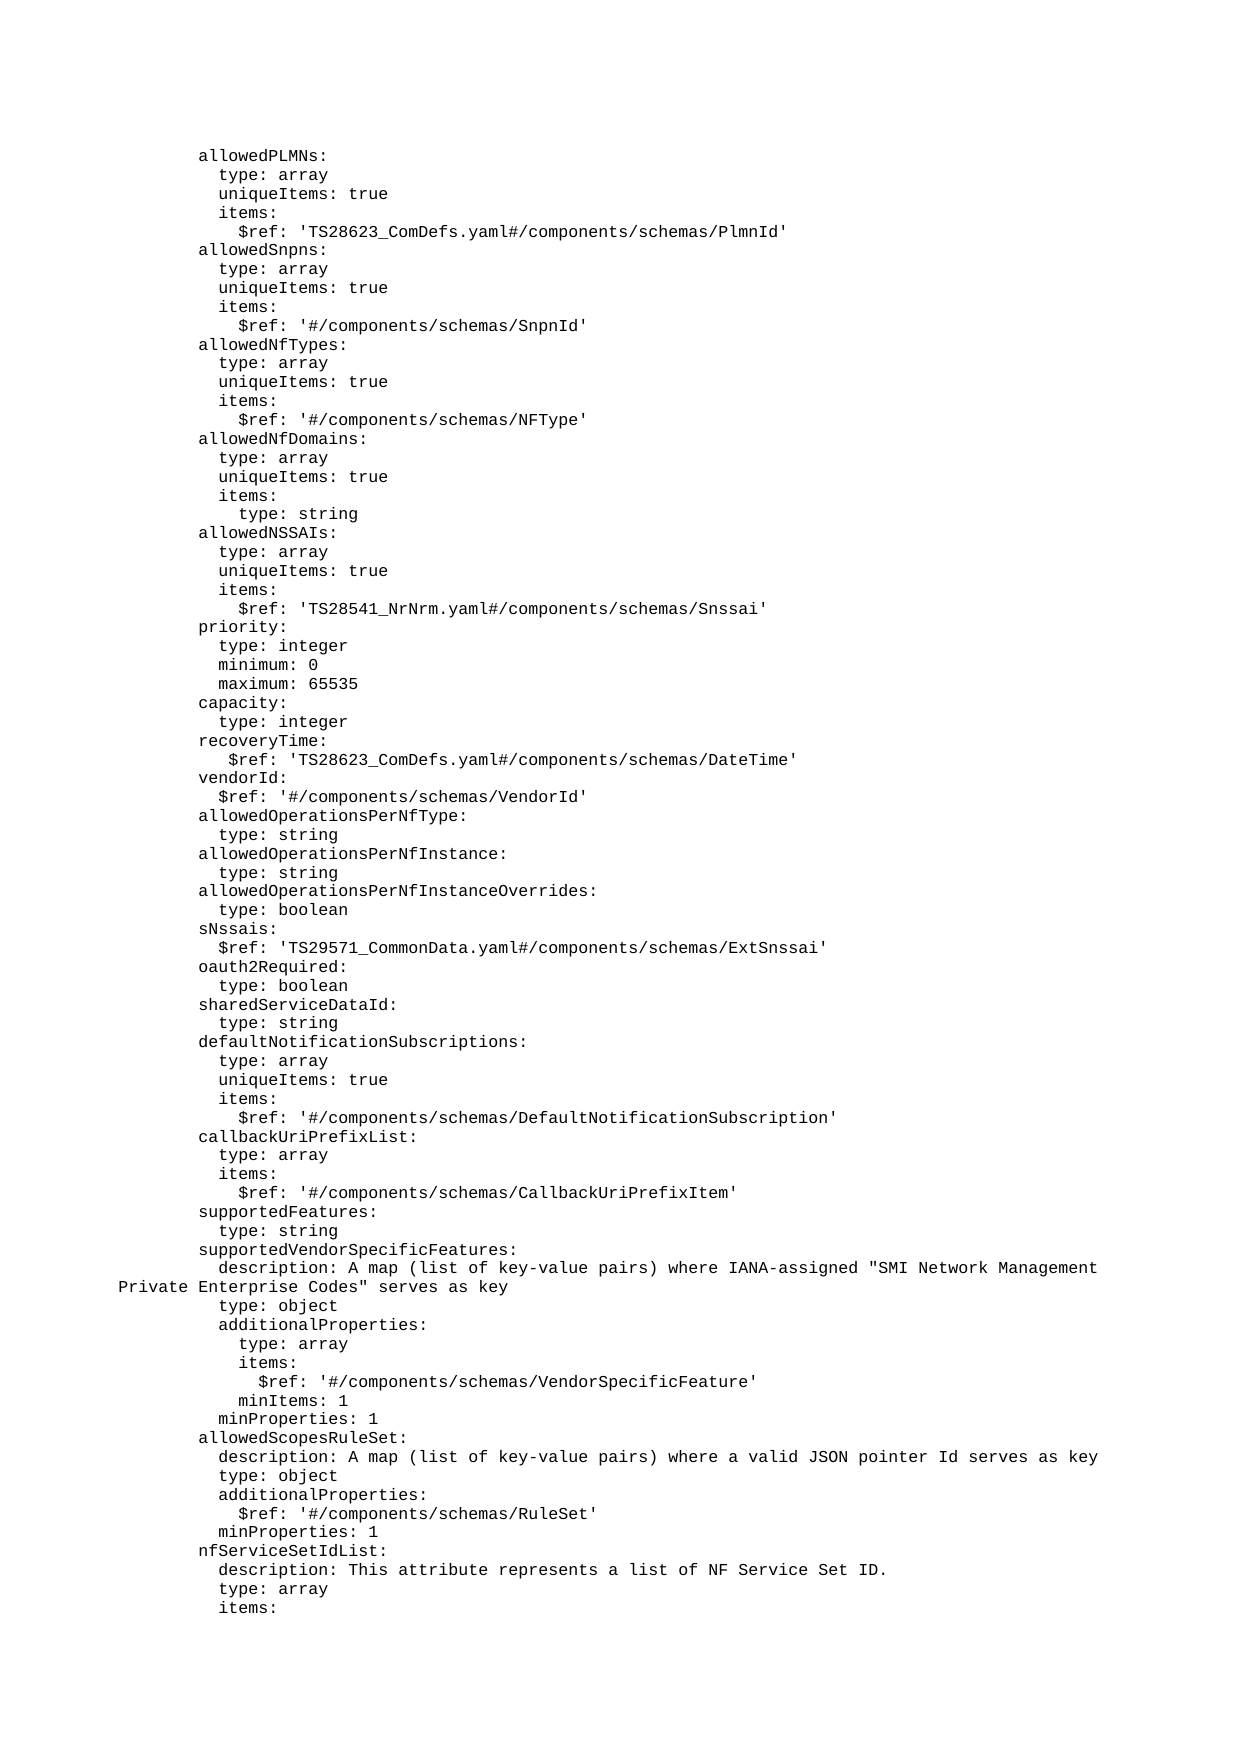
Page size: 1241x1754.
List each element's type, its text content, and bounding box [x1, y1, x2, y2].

text uniqueItems: true [118, 562, 1122, 581]
text $ref: 'TS28623_ComDefs.yaml#/components/schemas/PlmnId' [118, 223, 1122, 242]
text sharedServiceDataId: [118, 996, 1122, 1015]
text maximum: 65535 [118, 676, 1122, 694]
text allowedNfDomains: [118, 431, 1122, 449]
text $ref: '#/components/schemas/RuleSet' [118, 1505, 1122, 1524]
text allowedScopesRuleSet: [118, 1430, 1122, 1449]
text type: array [118, 1053, 1122, 1072]
text sNssais: [118, 921, 1122, 939]
text nfServiceSetIdList: [118, 1543, 1122, 1562]
text allowedOperationsPerNfType: [118, 808, 1122, 826]
text type: boolean [118, 902, 1122, 921]
text type: integer [118, 713, 1122, 732]
text minItems: 1 [118, 1392, 1122, 1411]
text uniqueItems: true [118, 374, 1122, 393]
text allowedOperationsPerNfInstance: [118, 845, 1122, 864]
text allowedSnpns: [118, 242, 1122, 261]
text items: [118, 298, 1122, 317]
text $ref: 'TS29571_CommonData.yaml#/components/schemas/ExtSnssai' [118, 939, 1122, 958]
text additionalProperties: [118, 1486, 1122, 1505]
text additionalProperties: [118, 1317, 1122, 1336]
text allowedPLMNs: [118, 148, 1122, 167]
text type: string [118, 1015, 1122, 1034]
text allowedNSSAIs: [118, 525, 1122, 544]
text items: [118, 581, 1122, 600]
text uniqueItems: true [118, 1072, 1122, 1090]
text $ref: '#/components/schemas/DefaultNotificationSubscription' [118, 1109, 1122, 1128]
text type: string [118, 506, 1122, 525]
text type: array [118, 1147, 1122, 1166]
text supportedVendorSpecificFeatures: [118, 1241, 1122, 1260]
text items: [118, 204, 1122, 223]
text type: array [118, 355, 1122, 374]
text uniqueItems: true [118, 280, 1122, 298]
text type: boolean [118, 977, 1122, 996]
text $ref: '#/components/schemas/NFType' [118, 412, 1122, 431]
text description: This attribute represents a list of NF Service Set ID. [118, 1562, 1122, 1581]
text items: [118, 1599, 1122, 1618]
text type: string [118, 826, 1122, 845]
text $ref: 'TS28541_NrNrm.yaml#/components/schemas/Snssai' [118, 600, 1122, 619]
text oauth2Required: [118, 958, 1122, 977]
text items: [118, 1090, 1122, 1109]
text uniqueItems: true [118, 468, 1122, 487]
text $ref: '#/components/schemas/SnpnId' [118, 317, 1122, 336]
text callbackUriPrefixList: [118, 1128, 1122, 1147]
text minProperties: 1 [118, 1524, 1122, 1543]
text recoveryTime: [118, 732, 1122, 751]
text items: [118, 1166, 1122, 1185]
text type: object [118, 1467, 1122, 1486]
text $ref: 'TS28623_ComDefs.yaml#/components/schemas/DateTime' [118, 751, 1122, 770]
text items: [118, 487, 1122, 506]
text defaultNotificationSubscriptions: [118, 1034, 1122, 1053]
text type: array [118, 544, 1122, 562]
text type: array [118, 261, 1122, 280]
text capacity: [118, 694, 1122, 713]
text type: string [118, 864, 1122, 883]
text vendorId: [118, 770, 1122, 789]
text items: [118, 393, 1122, 412]
text allowedOperationsPerNfInstanceOverrides: [118, 883, 1122, 902]
text type: array [118, 1336, 1122, 1354]
text description: A map (list of key-value pairs) where a valid JSON pointer Id serves as key [118, 1449, 1122, 1467]
text items: [118, 1354, 1122, 1373]
text $ref: '#/components/schemas/VendorId' [118, 789, 1122, 808]
text supportedFeatures: [118, 1203, 1122, 1222]
text type: object [118, 1298, 1122, 1317]
text minProperties: 1 [118, 1411, 1122, 1430]
text $ref: '#/components/schemas/CallbackUriPrefixItem' [118, 1185, 1122, 1203]
text description: A map (list of key-value pairs) where IANA-assigned "SMI Network Management Private Enterprise Codes" serves as key [118, 1260, 1122, 1298]
text minimum: 0 [118, 657, 1122, 676]
text type: string [118, 1222, 1122, 1241]
text type: array [118, 167, 1122, 185]
text $ref: '#/components/schemas/VendorSpecificFeature' [118, 1373, 1122, 1392]
text type: integer [118, 638, 1122, 657]
text type: array [118, 1581, 1122, 1599]
text type: array [118, 449, 1122, 468]
text allowedNfTypes: [118, 336, 1122, 355]
text uniqueItems: true [118, 185, 1122, 204]
text priority: [118, 619, 1122, 638]
